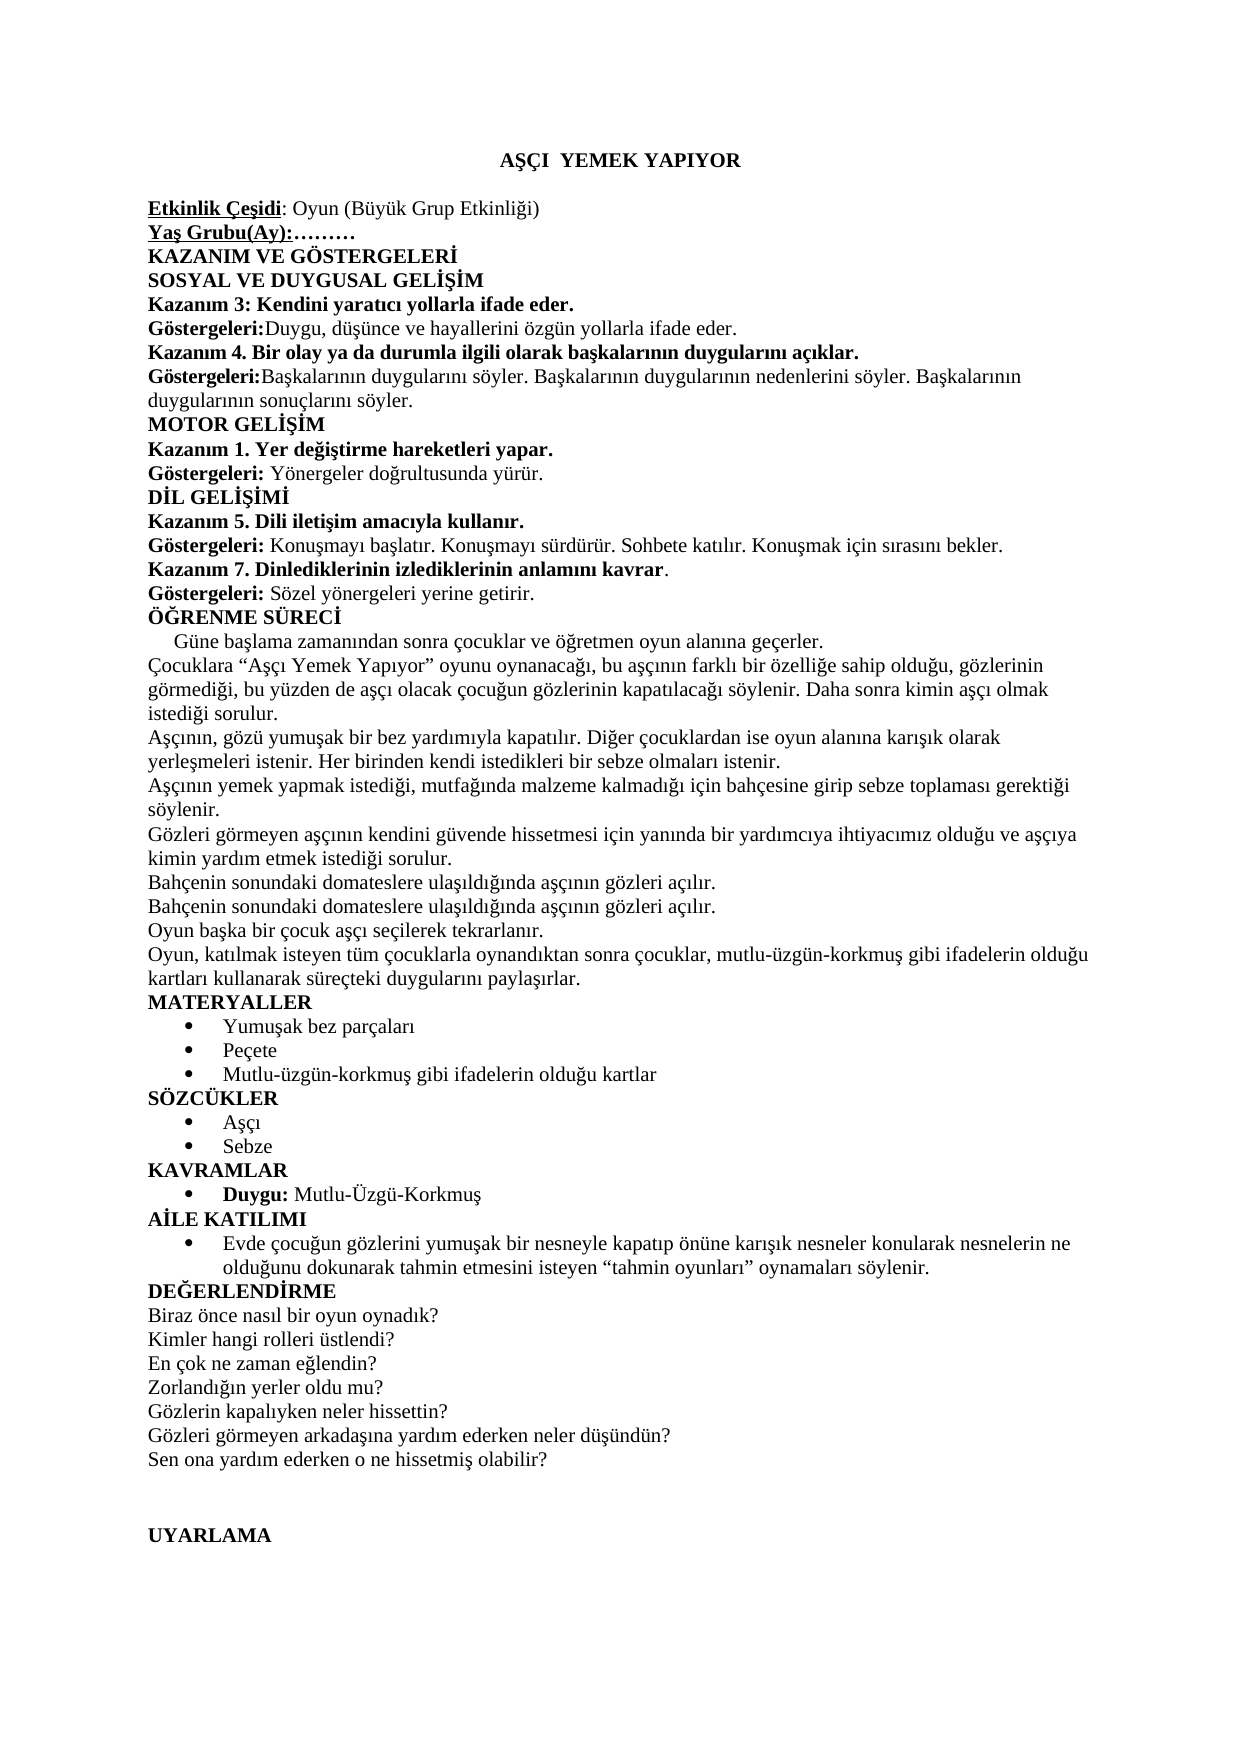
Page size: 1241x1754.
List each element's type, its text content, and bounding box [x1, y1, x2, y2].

text UYARLAMA [148, 1523, 1092, 1547]
text Zorlandığın yerler oldu mu? [148, 1375, 1092, 1399]
text Aşçının, gözü yumuşak bir bez yardımıyla kapatılır. Diğer çocuklardan ise oyun alanına karışık olarak yerleşmeleri istenir. Her birinden kendi istedikleri bir sebze olmaları istenir. [148, 725, 1092, 773]
list Duygu: Mutlu-Üzgü-Korkmuş [185, 1182, 1092, 1206]
text Kazanım 4. Bir olay ya da durumla ilgili olarak başkalarının duygularını açıklar. [148, 340, 1092, 364]
text Kimler hangi rolleri üstlendi? [148, 1327, 1092, 1351]
text SÖZCÜKLER [148, 1086, 1092, 1110]
text Kazanım 7. Dinlediklerinin izlediklerinin anlamını kavrar. [148, 557, 1092, 581]
list Sebze [185, 1134, 1092, 1158]
text MOTOR GELİŞİM [148, 412, 1092, 436]
text Oyun, katılmak isteyen tüm çocuklarla oynandıktan sonra çocuklar, mutlu-üzgün-korkmuş gibi ifadelerin olduğu kartları kullanarak süreçteki duygularını paylaşırlar. [148, 942, 1092, 990]
list Peçete [185, 1038, 1092, 1062]
text Çocuklara “Aşçı Yemek Yapıyor” oyunu oynanacağı, bu aşçının farklı bir özelliğe sahip olduğu, gözlerinin görmediği, bu yüzden de aşçı olacak çocuğun gözlerinin kapatılacağı söylenir. Daha sonra kimin aşçı olmak istediği sorulur. [148, 653, 1092, 725]
text Güne başlama zamanından sonra çocuklar ve öğretmen oyun alanına geçerler. [148, 629, 1092, 653]
text ÖĞRENME SÜRECİ [148, 605, 1092, 629]
text Sen ona yardım ederken o ne hissetmiş olabilir? [148, 1447, 1092, 1471]
text DİL GELİŞİMİ [148, 484, 1092, 509]
text AİLE KATILIMI [148, 1206, 1092, 1231]
text Kazanım 5. Dili iletişim amacıyla kullanır. [148, 509, 1092, 533]
text DEĞERLENDİRME [148, 1279, 1092, 1303]
text SOSYAL VE DUYGUSAL GELİŞİM [148, 268, 1092, 292]
text Göstergeleri: Yönergeler doğrultusunda yürür. [148, 461, 1092, 484]
text Aşçının yemek yapmak istediği, mutfağında malzeme kalmadığı için bahçesine girip sebze toplaması gerektiği söylenir. [148, 773, 1092, 821]
text Gözleri görmeyen aşçının kendini güvende hissetmesi için yanında bir yardımcıya ihtiyacımız olduğu ve aşçıya kimin yardım etmek istediği sorulur. [148, 821, 1092, 869]
text Gözleri görmeyen arkadaşına yardım ederken neler düşündün? [148, 1423, 1092, 1447]
text KAZANIM VE GÖSTERGELERİ [148, 244, 1092, 268]
text Etkinlik Çeşidi: Oyun (Büyük Grup Etkinliği) Yaş Grubu(Ay):……… [148, 196, 1092, 244]
text AŞÇI YEMEK YAPIYOR [148, 148, 1092, 172]
text Oyun başka bir çocuk aşçı seçilerek tekrarlanır. [148, 918, 1092, 942]
list Mutlu-üzgün-korkmuş gibi ifadelerin olduğu kartlar [185, 1062, 1092, 1086]
text Göstergeleri:Başkalarının duygularını söyler. Başkalarının duygularının nedenlerini söyler. Başkalarının duygularının sonuçlarını söyler. [148, 364, 1092, 412]
text Göstergeleri: Konuşmayı başlatır. Konuşmayı sürdürür. Sohbete katılır. Konuşmak için sırasını bekler. [148, 533, 1092, 557]
text KAVRAMLAR [148, 1158, 1092, 1182]
text Bahçenin sonundaki domateslere ulaşıldığında aşçının gözleri açılır. [148, 869, 1092, 894]
list Yumuşak bez parçaları [185, 1014, 1092, 1038]
list Aşçı [185, 1110, 1092, 1134]
text Kazanım 1. Yer değiştirme hareketleri yapar. [148, 436, 1092, 461]
text En çok ne zaman eğlendin? [148, 1351, 1092, 1375]
text Göstergeleri: Sözel yönergeleri yerine getirir. [148, 581, 1092, 605]
text Bahçenin sonundaki domateslere ulaşıldığında aşçının gözleri açılır. [148, 894, 1092, 918]
text Biraz önce nasıl bir oyun oynadık? [148, 1303, 1092, 1327]
list Evde çocuğun gözlerini yumuşak bir nesneyle kapatıp önüne karışık nesneler konularak nesnelerin ne olduğunu dokunarak tahmin etmesini isteyen “tahmin oyunları” oynamaları söylenir. [185, 1231, 1092, 1279]
text Kazanım 3: Kendini yaratıcı yollarla ifade eder. Göstergeleri:Duygu, düşünce ve hayallerini özgün yollarla ifade eder. [148, 292, 1092, 340]
text MATERYALLER [148, 990, 1092, 1014]
text Gözlerin kapalıyken neler hissettin? [148, 1399, 1092, 1423]
